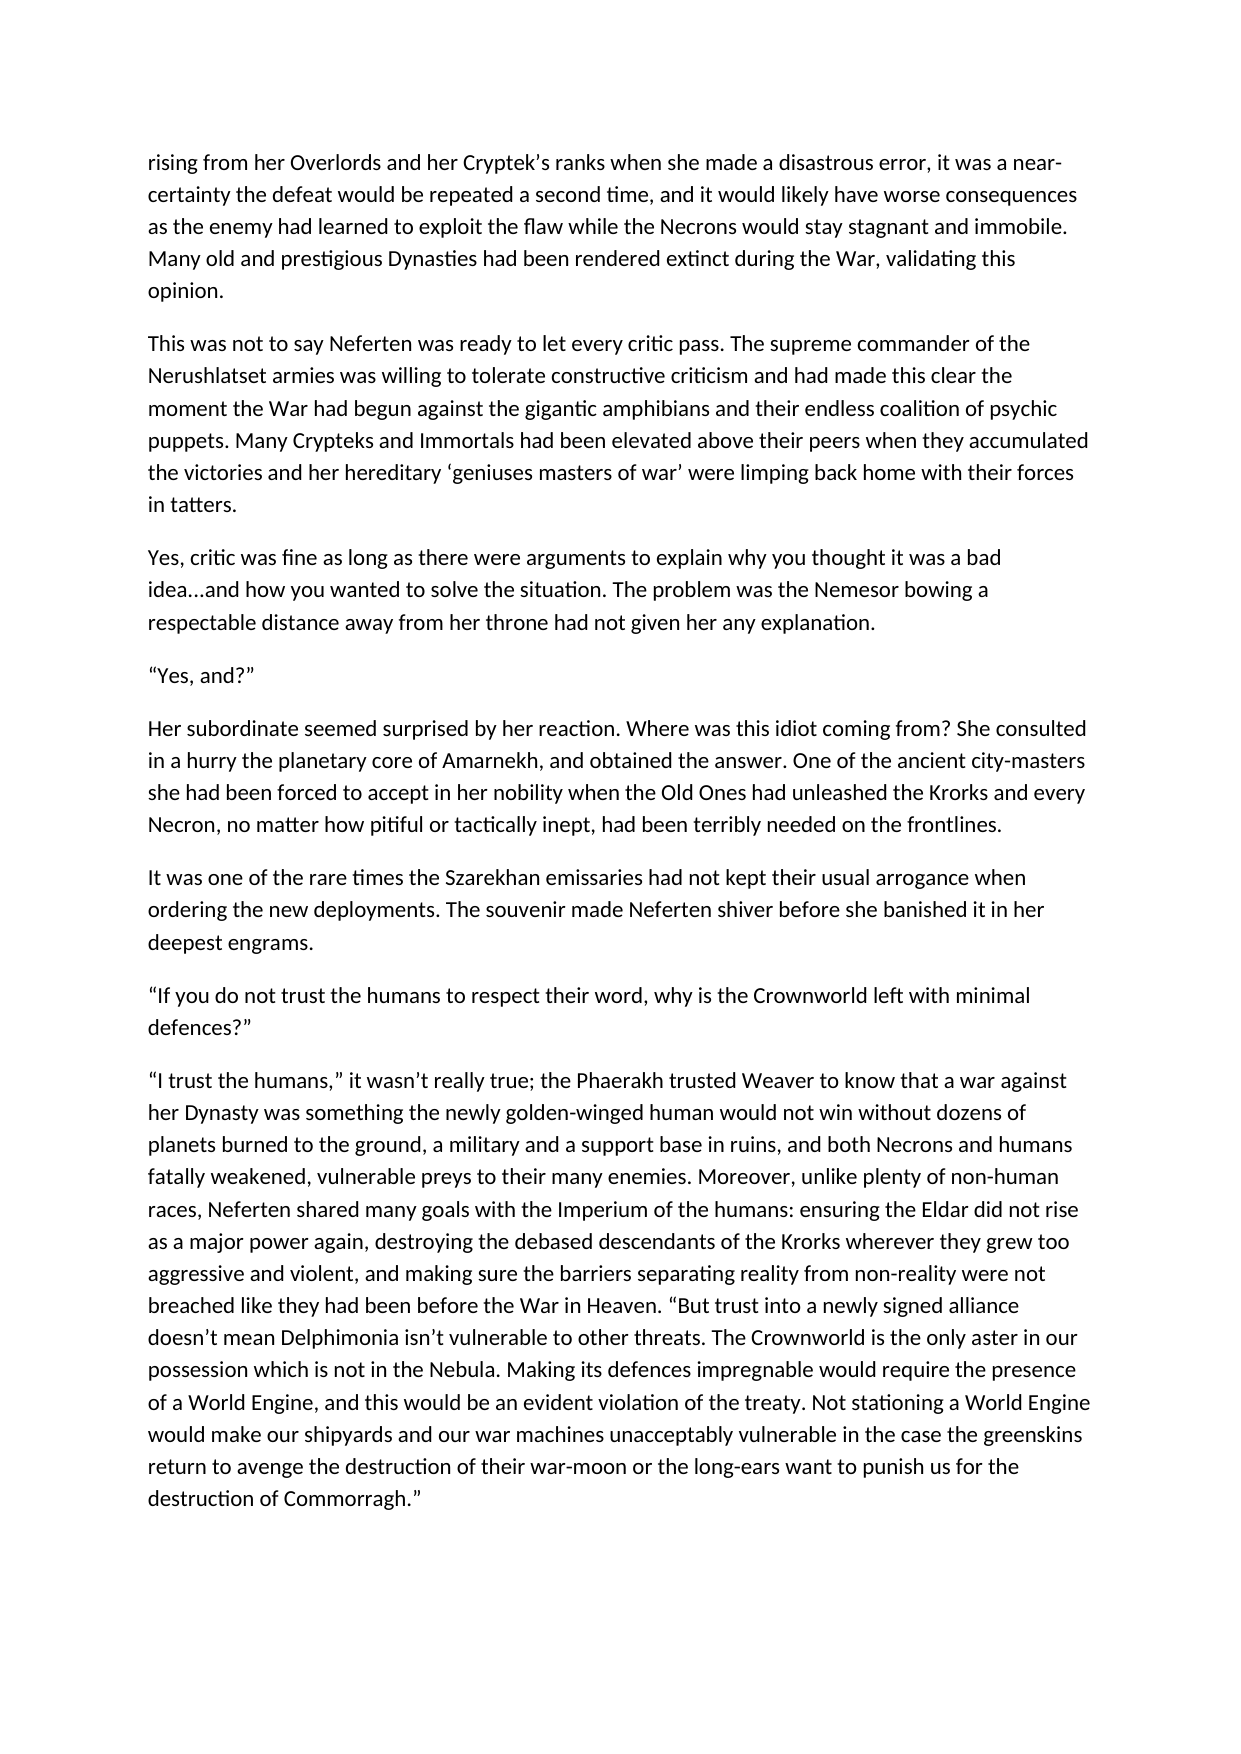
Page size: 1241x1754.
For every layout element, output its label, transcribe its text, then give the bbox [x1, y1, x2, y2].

text Her subordinate seemed surprised by her reaction. Where was this idiot coming from? She consulted in a hurry the planetary core of Amarnekh, and obtained the answer. One of the ancient city-masters she had been forced to accept in her nobility when the Old Ones had unleashed the Krorks and every Necron, no matter how pitiful or tactically inept, had been terribly needed on the frontlines. [148, 714, 1093, 838]
text This was not to say Neferten was ready to let every critic pass. The supreme commander of the Nerushlatset armies was willing to tolerate constructive criticism and had made this clear the moment the War had begun against the gigantic amphibians and their endless coalition of psychic puppets. Many Crypteks and Immortals had been elevated above their peers when they accumulated the victories and her hereditary ‘geniuses masters of war’ were limping back home with their forces in tatters. [148, 329, 1093, 518]
text “Yes, and?” [148, 661, 1093, 689]
text It was one of the rare times the Szarekhan emissaries had not kept their usual arrogance when ordering the new deployments. The souvenir made Neferten shiver before she banished it in her deepest engrams. [148, 863, 1093, 956]
text “If you do not trust the humans to respect their word, why is the Crownworld left with minimal defences?” [148, 981, 1093, 1041]
text Yes, critic was fine as long as there were arguments to explain why you thought it was a bad idea...and how you wanted to solve the situation. The problem was the Nemesor bowing a respectable distance away from her throne had not given her any explanation. [148, 543, 1093, 636]
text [148, 148, 1093, 304]
text “I trust the humans,” it wasn’t really true; the Phaerakh trusted Weaver to know that a war against her Dynasty was something the newly golden-winged human would not win without dozens of planets burned to the ground, a military and a support base in ruins, and both Necrons and humans fatally weakened, vulnerable preys to their many enemies. Moreover, unlike plenty of non-human races, Neferten shared many goals with the Imperium of the humans: ensuring the Eldar did not rise as a major power again, destroying the debased descendants of the Krorks wherever they grew too aggressive and violent, and making sure the barriers separating reality from non-reality were not breached like they had been before the War in Heaven. “But trust into a newly signed alliance doesn’t mean Delphimonia isn’t vulnerable to other threats. The Crownworld is the only aster in our possession which is not in the Nebula. Making its defences impregnable would require the presence of a World Engine, and this would be an evident violation of the treaty. Not stationing a World Engine would make our shipyards and our war machines unacceptably vulnerable in the case the greenskins return to avenge the destruction of their war-moon or the long-ears want to punish us for the destruction of Commorragh.” [148, 1066, 1093, 1512]
